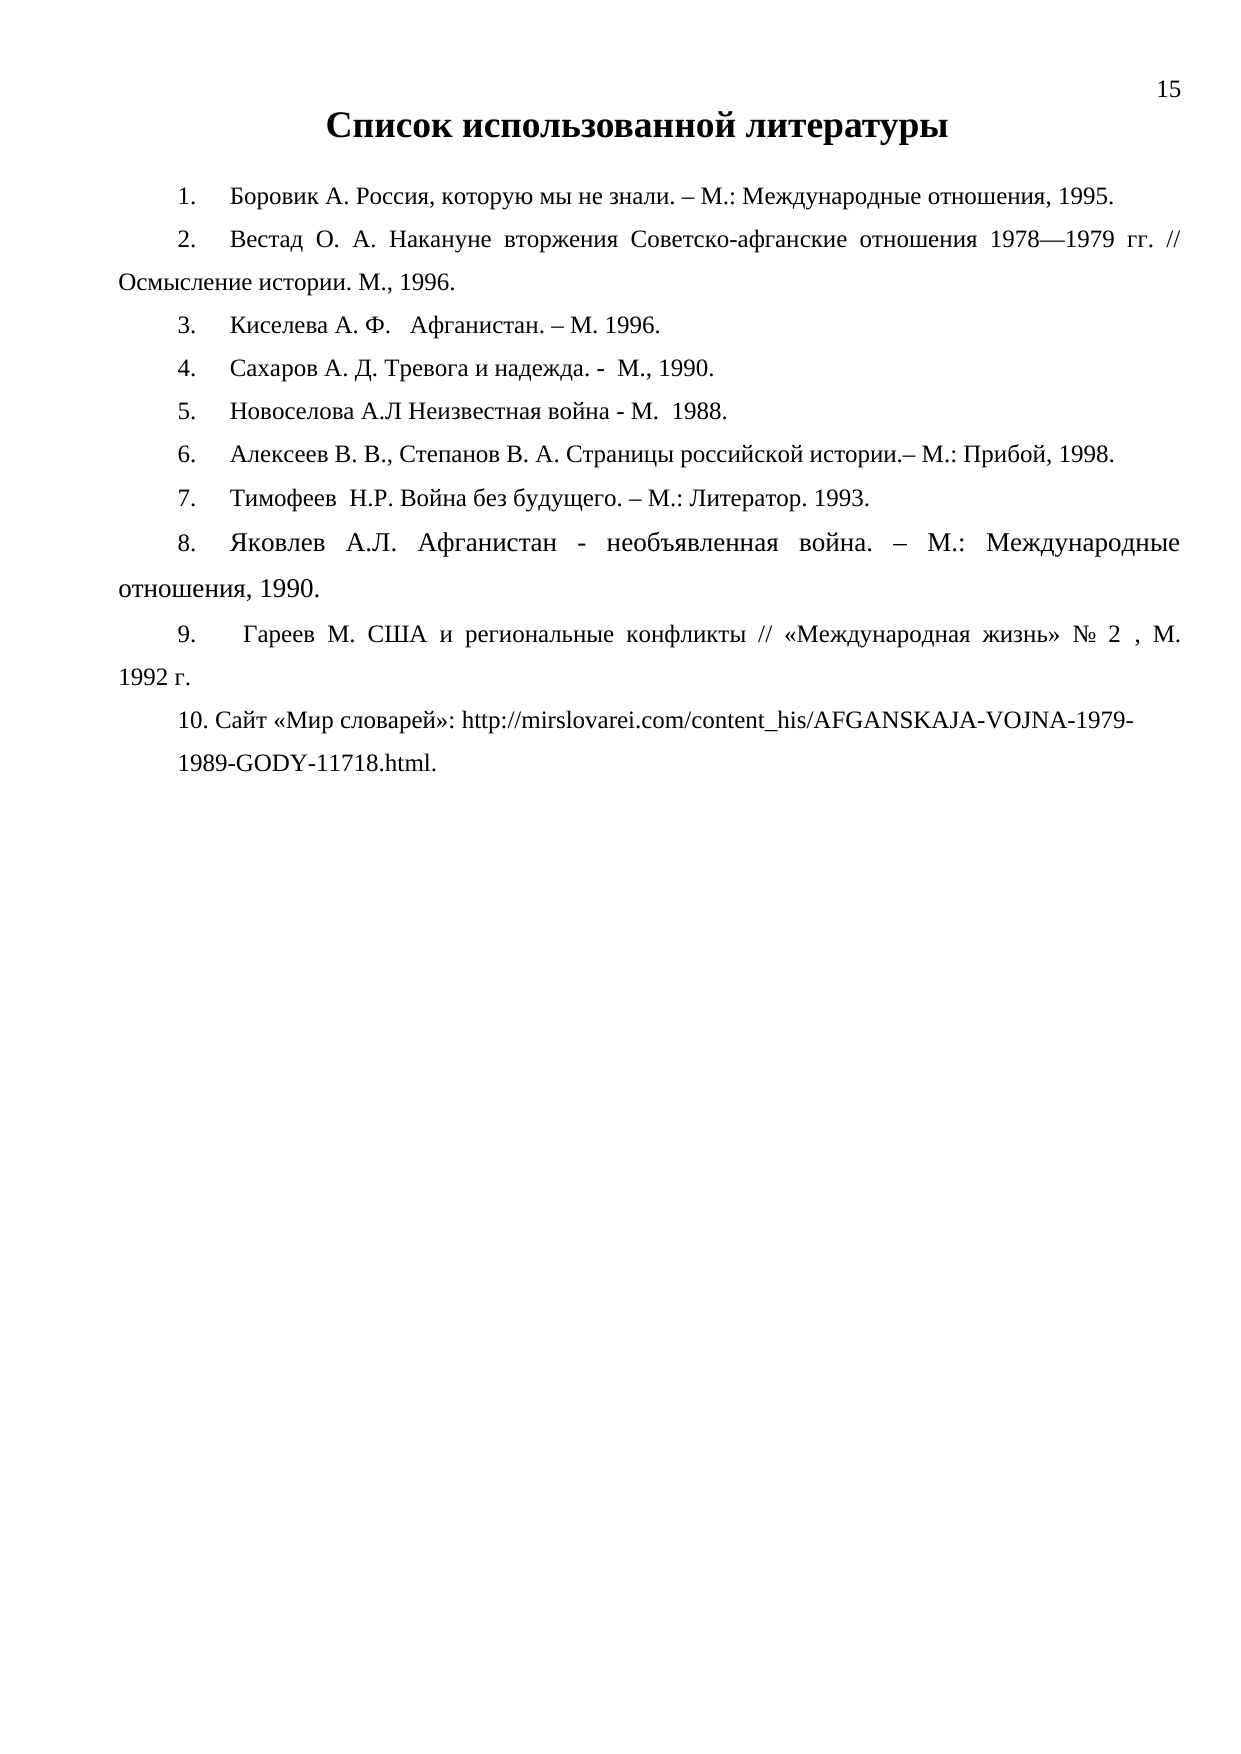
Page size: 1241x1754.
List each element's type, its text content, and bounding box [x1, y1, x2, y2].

subtitle Яковлев А.Л. Афганистан - необъявленная война. – М.: Международные отношения, 1990. [118, 526, 1181, 603]
list Вестад О. А. Накануне вторжения Советско-афганские отношения 1978—1979 гг. // Осмысление истории. М., 1996. [118, 224, 1181, 296]
subtitle Гареев М. США и региональные конфликты // «Международная жизнь» № 2 , М. 1992 г. [118, 619, 1181, 691]
subtitle Тимофеев Н.Р. Война без будущего. – М.: Литератор. 1993. [118, 483, 1181, 511]
list Сахаров А. Д. Тревога и надежда. - М., 1990. [118, 353, 1181, 382]
list Алексеев В. В., Степанов В. А. Страницы российской истории.– М.: Прибой, 1998. [118, 439, 1181, 468]
list Боровик А. Россия, которую мы не знали. – М.: Международные отношения, 1995. [118, 181, 1181, 209]
subtitle Список использованной литературы [118, 103, 1181, 146]
list Новоселова А.Л Неизвестная война - М. 1988. [118, 396, 1181, 425]
text 10. Сайт «Мир словарей»: http://mirslovarei.com/content_his/AFGANSKAJA-VOJNA-1979-1989-GODY-11718.html. [177, 705, 1181, 777]
list Киселева А. Ф. Афганистан. – М. 1996. [118, 310, 1181, 339]
